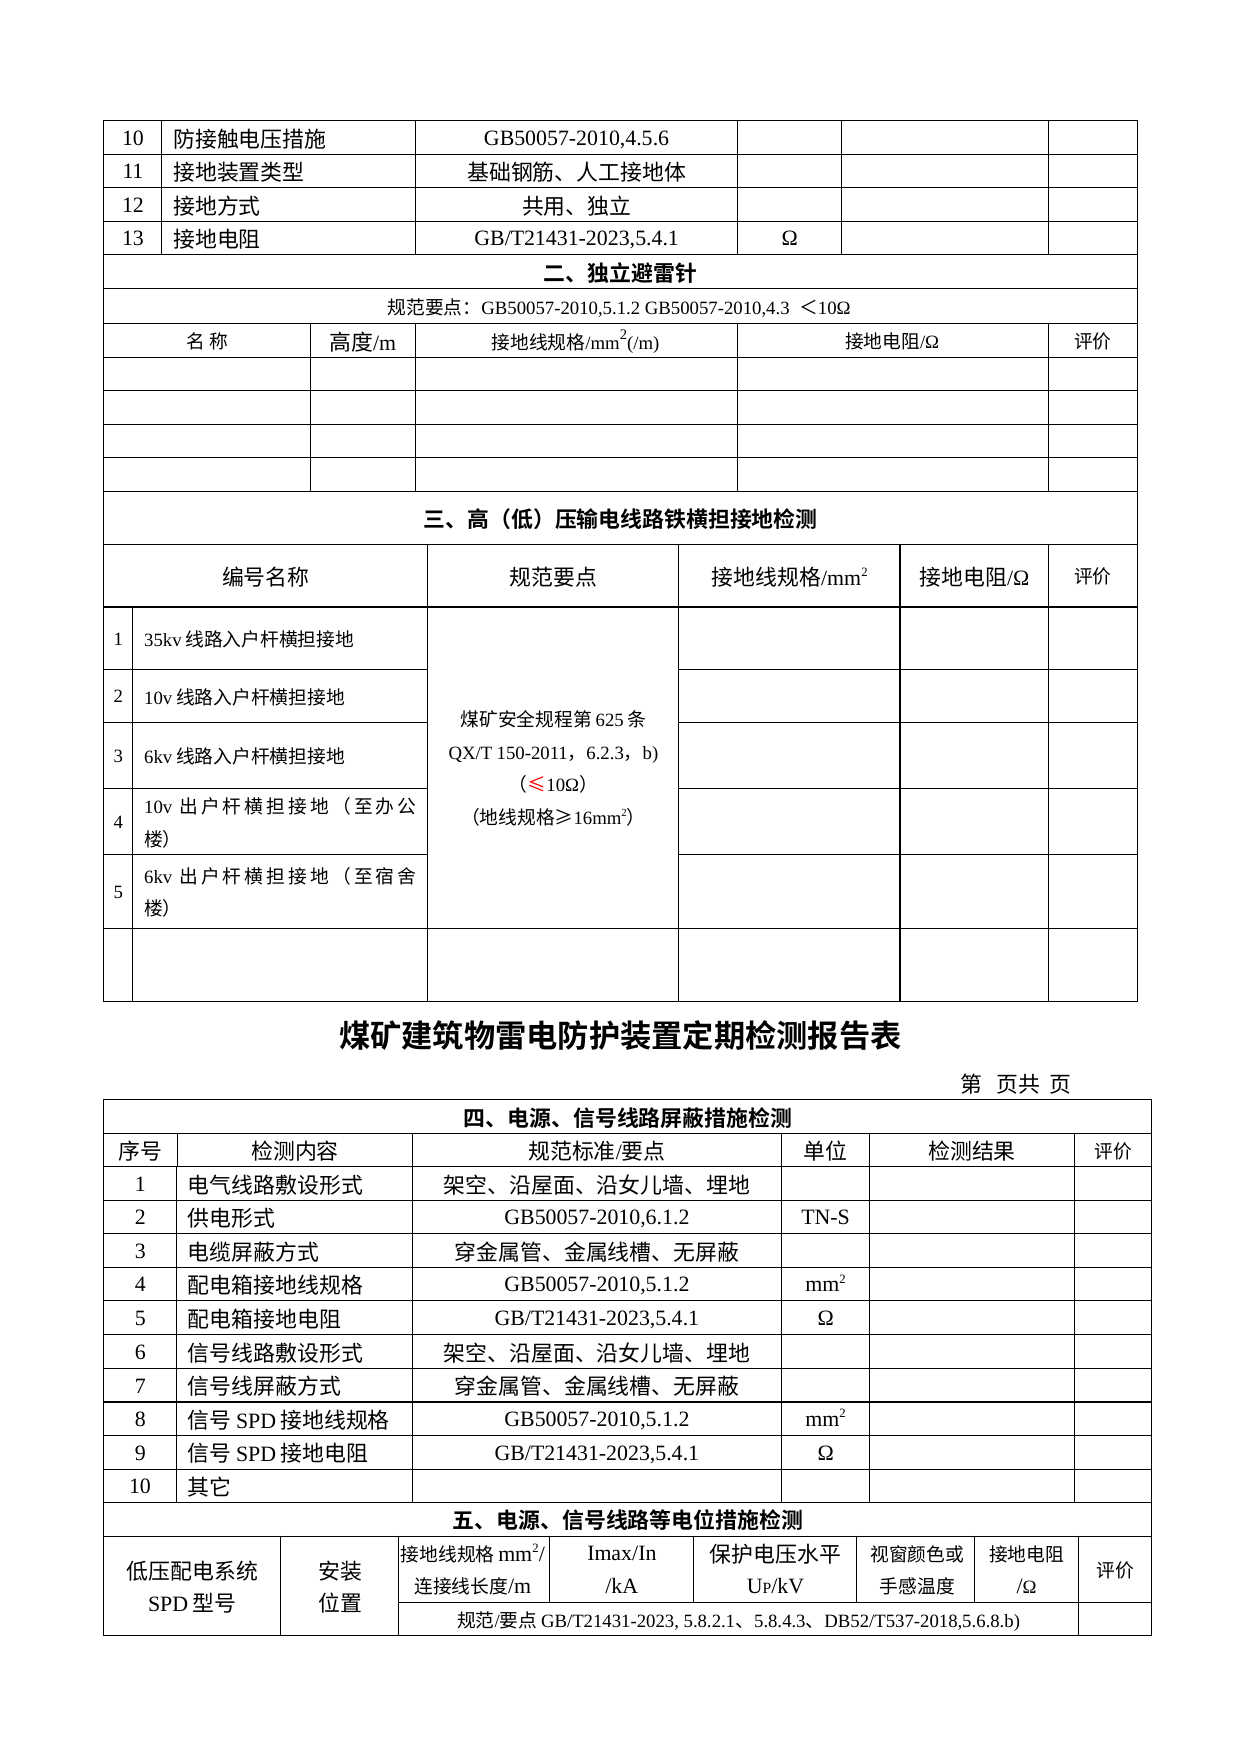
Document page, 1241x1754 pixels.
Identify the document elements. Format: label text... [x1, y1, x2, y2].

table_header 四、电源、信号线路屏蔽措施检测 [104, 1100, 1151, 1133]
table_cell [782, 1335, 869, 1368]
table_cell 规范要点 [428, 545, 678, 606]
table_cell [1049, 358, 1137, 390]
table_cell [679, 670, 899, 722]
table_cell GB/T21431-2023,5.4.1 [416, 222, 737, 254]
table_cell 保护电压水平UP/kV [694, 1537, 856, 1602]
table_cell 规范要点：GB50057-2010,5.1.2 GB50057-2010,4.3 ＜10Ω [104, 289, 1137, 323]
table_cell 基础钢筋、人工接地体 [416, 155, 737, 187]
table_cell 6kv线路入户杆横担接地 [133, 723, 427, 788]
table_cell [782, 1234, 869, 1267]
table_cell Ω [782, 1436, 869, 1468]
table_cell [1049, 188, 1137, 221]
table_cell [901, 789, 1048, 854]
table_cell 共用、独立 [416, 188, 737, 221]
table_cell [1049, 670, 1137, 722]
table_cell 评价 [1049, 545, 1137, 606]
table_cell 规范标准/要点 [413, 1134, 781, 1166]
table_cell 13 [104, 222, 161, 254]
table_cell Ω [782, 1301, 869, 1334]
table_cell 安装 位置 [281, 1537, 398, 1635]
table_cell [738, 358, 1048, 390]
table_cell 9 [104, 1436, 176, 1468]
table_cell 接地电阻/Ω [738, 324, 1048, 357]
table_cell [416, 458, 737, 491]
table_cell 防接触电压措施 [162, 121, 415, 154]
table_cell [311, 458, 415, 491]
table_cell [870, 1470, 1074, 1502]
table_cell [1079, 1603, 1151, 1635]
table_cell 10v出户杆横担接地（至办公楼） [133, 789, 427, 854]
table_cell [1075, 1201, 1151, 1233]
table_cell [1049, 425, 1137, 457]
table_cell 配电箱接地电阻 [177, 1301, 412, 1334]
table_cell [1075, 1470, 1151, 1502]
table_cell [428, 929, 678, 1001]
table_cell 12 [104, 188, 161, 221]
table_cell [870, 1436, 1074, 1468]
table_cell 35kv线路入户杆横担接地 [133, 608, 427, 669]
table_cell 10v线路入户杆横担接地 [133, 670, 427, 722]
table_cell [1049, 789, 1137, 854]
table_cell [738, 121, 841, 154]
table_cell [1049, 155, 1137, 187]
table_cell Imax/In /kA [550, 1537, 693, 1602]
table_cell [842, 155, 1048, 187]
table_cell GB50057-2010,4.5.6 [416, 121, 737, 154]
text 煤矿建筑物雷电防护装置定期检测报告表 [103, 1002, 1137, 1067]
table_cell 其它 [177, 1470, 412, 1502]
table_cell [842, 121, 1048, 154]
table_cell 序号 [104, 1134, 177, 1166]
table_cell [104, 929, 132, 1001]
table_cell [782, 1369, 869, 1401]
table_cell 接地方式 [162, 188, 415, 221]
table_cell 7 [104, 1369, 176, 1401]
table_cell [782, 1167, 869, 1200]
table_cell 信号线屏蔽方式 [177, 1369, 412, 1401]
table_cell [1049, 855, 1137, 927]
table_cell 4 [104, 789, 132, 854]
table_cell 穿金属管、金属线槽、无屏蔽 [413, 1369, 781, 1401]
table_cell [1075, 1436, 1151, 1468]
table_cell [1075, 1369, 1151, 1401]
table_cell 接地线规格mm2/连接线长度/m [399, 1537, 549, 1602]
table_cell 10 [104, 121, 161, 154]
table_cell [104, 391, 310, 424]
table_cell 煤矿安全规程第625条 QX/T 150-2011，6.2.3，b) （≤10Ω） （地线规格≥16mm2） [428, 608, 678, 927]
table_cell mm2 [782, 1403, 869, 1435]
table_cell 规范/要点GB/T21431-2023, 5.8.2.1、5.8.4.3、DB52/T537-2018,5.6.8.b) [399, 1603, 1078, 1635]
table_cell 接地线规格/mm2 [679, 545, 899, 606]
table_cell 检测内容 [178, 1134, 412, 1166]
table_cell [133, 929, 427, 1001]
table_cell GB50057-2010,5.1.2 [413, 1268, 781, 1300]
table_cell [901, 608, 1048, 669]
table_cell 单位 [782, 1134, 869, 1166]
table_cell [1049, 222, 1137, 254]
table_cell 信号线路敷设形式 [177, 1335, 412, 1368]
table_cell [1049, 391, 1137, 424]
table_cell [870, 1167, 1074, 1200]
table_cell 6kv出户杆横担接地（至宿舍楼） [133, 855, 427, 927]
table_cell [870, 1234, 1074, 1267]
table_cell 11 [104, 155, 161, 187]
table_cell 高度/m [311, 324, 415, 357]
table_cell [738, 425, 1048, 457]
table_cell [311, 358, 415, 390]
table_cell 低压配电系统SPD型号 [104, 1537, 280, 1635]
table_cell 三、高（低）压输电线路铁横担接地检测 [104, 492, 1137, 544]
table_cell 架空、沿屋面、沿女儿墙、埋地 [413, 1335, 781, 1368]
table_cell [901, 855, 1048, 927]
table_cell 评价 [1049, 324, 1137, 357]
table_cell [901, 929, 1048, 1001]
table_cell [870, 1301, 1074, 1334]
table_cell 接地电阻/Ω [901, 545, 1048, 606]
table_cell [679, 929, 899, 1001]
table_cell [738, 391, 1048, 424]
table_cell 评价 [1075, 1134, 1151, 1166]
table_cell 电缆屏蔽方式 [177, 1234, 412, 1267]
table_cell 接地电阻/Ω [975, 1537, 1078, 1602]
table_cell 4 [104, 1268, 176, 1300]
table_cell [1075, 1268, 1151, 1300]
table_cell [870, 1268, 1074, 1300]
table_cell [738, 155, 841, 187]
table_cell [679, 855, 899, 927]
table_cell [1049, 458, 1137, 491]
table_cell 检测结果 [870, 1134, 1074, 1166]
table_cell [1075, 1301, 1151, 1334]
table_cell [104, 458, 310, 491]
table_cell [1075, 1167, 1151, 1200]
table_cell 6 [104, 1335, 176, 1368]
table_cell 10 [104, 1470, 176, 1502]
table_cell 8 [104, 1403, 176, 1435]
table_cell 5 [104, 855, 132, 927]
table_cell [1075, 1234, 1151, 1267]
table_cell [679, 608, 899, 669]
table_cell [1049, 121, 1137, 154]
table_cell GB/T21431-2023,5.4.1 [413, 1436, 781, 1468]
table_cell GB50057-2010,6.1.2 [413, 1201, 781, 1233]
table_cell [416, 358, 737, 390]
table_cell 5 [104, 1301, 176, 1334]
table_cell 1 [104, 1167, 176, 1200]
table_cell 2 [104, 670, 132, 722]
text 第 页共 页 [103, 1067, 1122, 1099]
table_cell [413, 1470, 781, 1502]
table_cell [104, 358, 310, 390]
table_cell 接地线规格/mm2(/m) [416, 324, 737, 357]
table_cell 编号名称 [104, 545, 427, 606]
table_cell [104, 425, 310, 457]
table_cell [1049, 723, 1137, 788]
table_cell mm2 [782, 1268, 869, 1300]
table_cell [842, 188, 1048, 221]
table_cell GB50057-2010,5.1.2 [413, 1403, 781, 1435]
table_cell 五、电源、信号线路等电位措施检测 [104, 1503, 1151, 1536]
table_cell [901, 670, 1048, 722]
table_cell 3 [104, 723, 132, 788]
table_cell 信号SPD接地电阻 [177, 1436, 412, 1468]
table_cell 视窗颜色或 手感温度 [857, 1537, 974, 1602]
table_cell 1 [104, 608, 132, 669]
table_cell [1075, 1403, 1151, 1435]
table_cell 接地装置类型 [162, 155, 415, 187]
table_cell [870, 1201, 1074, 1233]
table_cell [842, 222, 1048, 254]
table_cell [679, 789, 899, 854]
table_cell 信号SPD接地线规格 [177, 1403, 412, 1435]
table_cell 穿金属管、金属线槽、无屏蔽 [413, 1234, 781, 1267]
table_cell [679, 723, 899, 788]
table_cell [870, 1335, 1074, 1368]
table_cell 3 [104, 1234, 176, 1267]
table_cell [738, 458, 1048, 491]
table_cell GB/T21431-2023,5.4.1 [413, 1301, 781, 1334]
table_cell [416, 391, 737, 424]
table_cell 2 [104, 1201, 176, 1233]
table_cell [1049, 929, 1137, 1001]
table_cell 评价 [1079, 1537, 1151, 1602]
table_cell [782, 1470, 869, 1502]
table_cell [1075, 1335, 1151, 1368]
table_cell [311, 391, 415, 424]
table_cell TN-S [782, 1201, 869, 1233]
table_cell [1049, 608, 1137, 669]
table_cell Ω [738, 222, 841, 254]
table_cell [738, 188, 841, 221]
table_cell 名 称 [104, 324, 310, 357]
table_cell [870, 1369, 1074, 1401]
table_cell [416, 425, 737, 457]
table_cell 二、独立避雷针 [104, 255, 1137, 288]
table_cell 供电形式 [177, 1201, 412, 1233]
table_cell 架空、沿屋面、沿女儿墙、埋地 [413, 1167, 781, 1200]
table_cell 电气线路敷设形式 [177, 1167, 412, 1200]
table_cell [901, 723, 1048, 788]
table_cell 接地电阻 [162, 222, 415, 254]
table_cell 配电箱接地线规格 [177, 1268, 412, 1300]
table_cell [870, 1403, 1074, 1435]
table_cell [311, 425, 415, 457]
